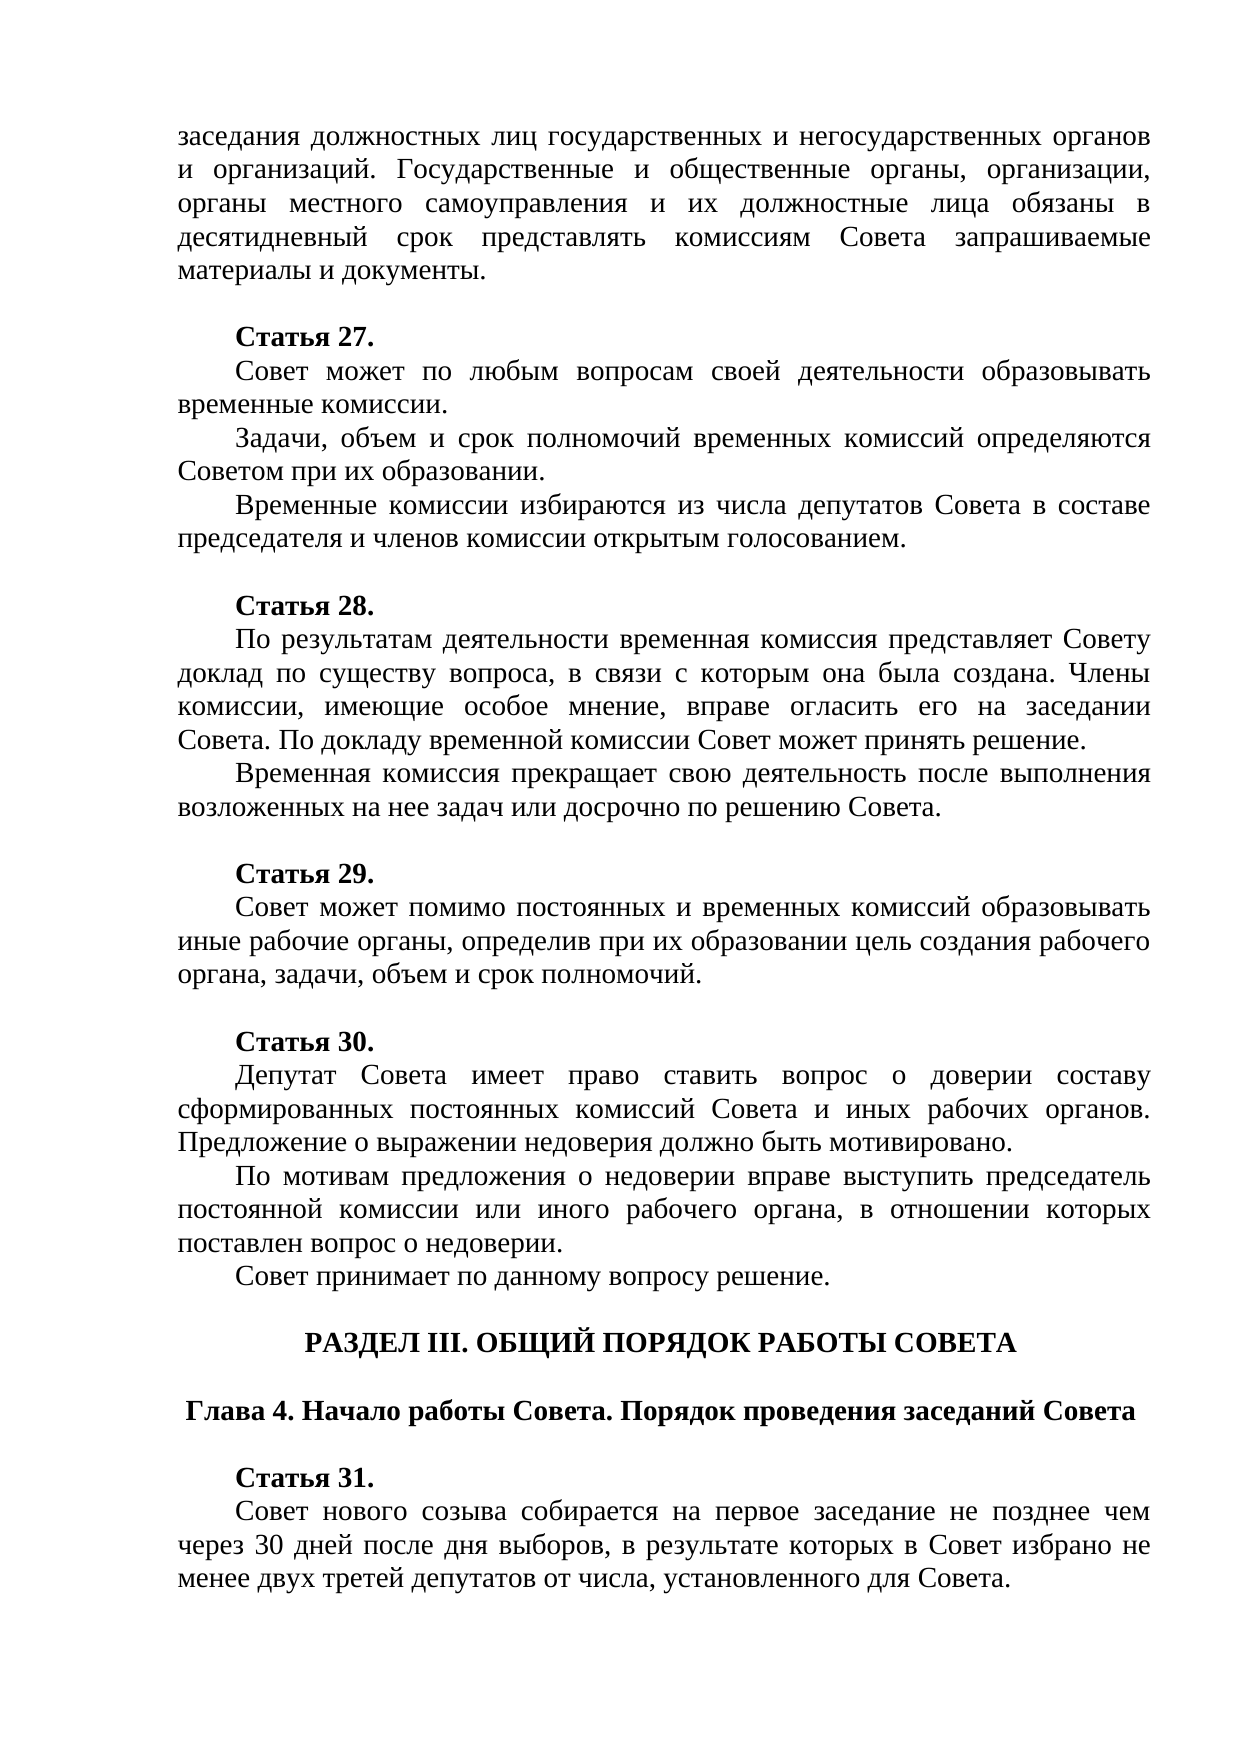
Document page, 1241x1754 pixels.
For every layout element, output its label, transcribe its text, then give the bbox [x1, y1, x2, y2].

text Депутат Совета имеет право ставить вопрос о доверии составу сформированных постоянных комиссий Совета и иных рабочих органов. Предложение о выражении недоверия должно быть мотивировано. [177, 1057, 1152, 1158]
text Статья 28. [177, 588, 1152, 621]
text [177, 118, 1152, 286]
text Совет может помимо постоянных и временных комиссий образовывать иные рабочие органы, определив при их образовании цель создания рабочего органа, задачи, объем и срок полномочий. [177, 889, 1152, 990]
text По результатам деятельности временная комиссия представляет Совету доклад по существу вопроса, в связи с которым она была создана. Члены комиссии, имеющие особое мнение, вправе огласить его на заседании Совета. По докладу временной комиссии Совет может принять решение. [177, 621, 1152, 755]
text По мотивам предложения о недоверии вправе выступить председатель постоянной комиссии или иного рабочего органа, в отношении которых поставлен вопрос о недоверии. [177, 1158, 1152, 1258]
text Статья 31. [177, 1460, 1152, 1493]
text Статья 30. [177, 1024, 1152, 1057]
text РАЗДЕЛ III. ОБЩИЙ ПОРЯДОК РАБОТЫ СОВЕТА [177, 1326, 1152, 1359]
text Совет может по любым вопросам своей деятельности образовывать временные комиссии. [177, 353, 1152, 420]
text Временные комиссии избираются из числа депутатов Совета в составе председателя и членов комиссии открытым голосованием. [177, 487, 1152, 554]
text Совет нового созыва собирается на первое заседание не позднее чем через 30 дней после дня выборов, в результате которых в Совет избрано не менее двух третей депутатов от числа, установленного для Совета. [177, 1493, 1152, 1594]
text Задачи, объем и срок полномочий временных комиссий определяются Советом при их образовании. [177, 420, 1152, 487]
text Временная комиссия прекращает свою деятельность после выполнения возложенных на нее задач или досрочно по решению Совета. [177, 755, 1152, 822]
text Статья 29. [177, 856, 1152, 889]
text Глава 4. Начало работы Совета. Порядок проведения заседаний Совета [177, 1393, 1152, 1426]
text Совет принимает по данному вопросу решение. [177, 1258, 1152, 1292]
text Статья 27. [177, 319, 1152, 353]
